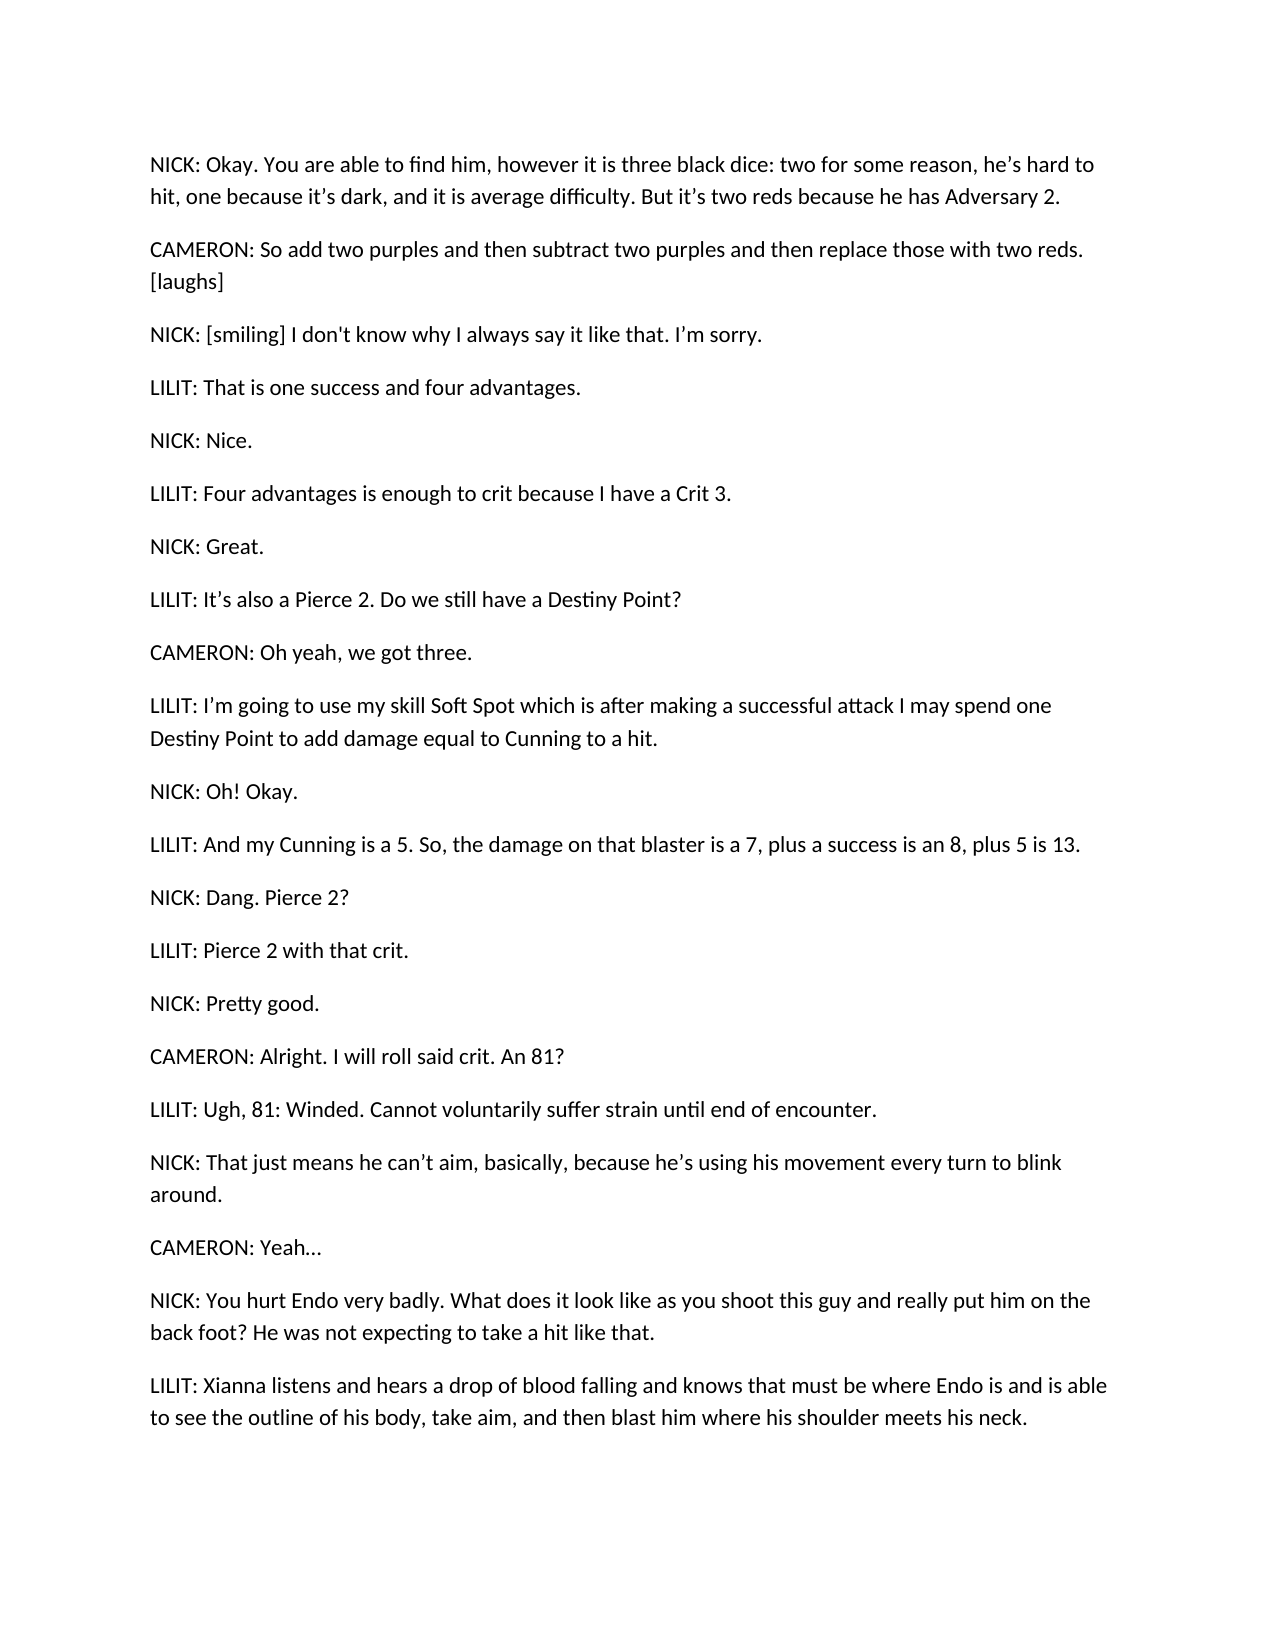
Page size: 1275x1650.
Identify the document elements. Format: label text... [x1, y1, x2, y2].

text NICK: That just means he can’t aim, basically, because he’s using his movement every turn to blink around. [150, 1148, 1125, 1208]
text NICK: [smiling] I don't know why I always say it like that. I’m sorry. [150, 320, 1125, 348]
text LILIT: I’m going to use my skill Soft Spot which is after making a successful attack I may spend one Destiny Point to add damage equal to Cunning to a hit. [150, 692, 1125, 752]
text CAMERON: So add two purples and then subtract two purples and then replace those with two reds. [laughs] [150, 235, 1125, 295]
text NICK: Dang. Pierce 2? [150, 883, 1125, 911]
text NICK: Oh! Okay. [150, 777, 1125, 805]
text LILIT: Xianna listens and hears a drop of blood falling and knows that must be where Endo is and is able to see the outline of his body, take aim, and then blast him where his shoulder meets his neck. [150, 1371, 1125, 1432]
text LILIT: That is one success and four advantages. [150, 373, 1125, 401]
text NICK: Okay. You are able to find him, however it is three black dice: two for some reason, he’s hard to hit, one because it’s dark, and it is average difficulty. But it’s two reds because he has Adversary 2. [150, 150, 1125, 210]
text CAMERON: Oh yeah, we got three. [150, 638, 1125, 667]
text LILIT: Pierce 2 with that crit. [150, 936, 1125, 964]
text NICK: Nice. [150, 426, 1125, 454]
text CAMERON: Alright. I will roll said crit. An 81? [150, 1042, 1125, 1070]
text LILIT: It’s also a Pierce 2. Do we still have a Destiny Point? [150, 586, 1125, 613]
text CAMERON: Yeah… [150, 1233, 1125, 1261]
text NICK: Great. [150, 532, 1125, 561]
text NICK: You hurt Endo very badly. What does it look like as you shoot this guy and really put him on the back foot? He was not expecting to take a hit like that. [150, 1286, 1125, 1346]
text LILIT: Ugh, 81: Winded. Cannot voluntarily suffer strain until end of encounter. [150, 1095, 1125, 1123]
text NICK: Pretty good. [150, 989, 1125, 1017]
text LILIT: Four advantages is enough to crit because I have a Crit 3. [150, 479, 1125, 507]
text LILIT: And my Cunning is a 5. So, the damage on that blaster is a 7, plus a success is an 8, plus 5 is 13. [150, 830, 1125, 858]
